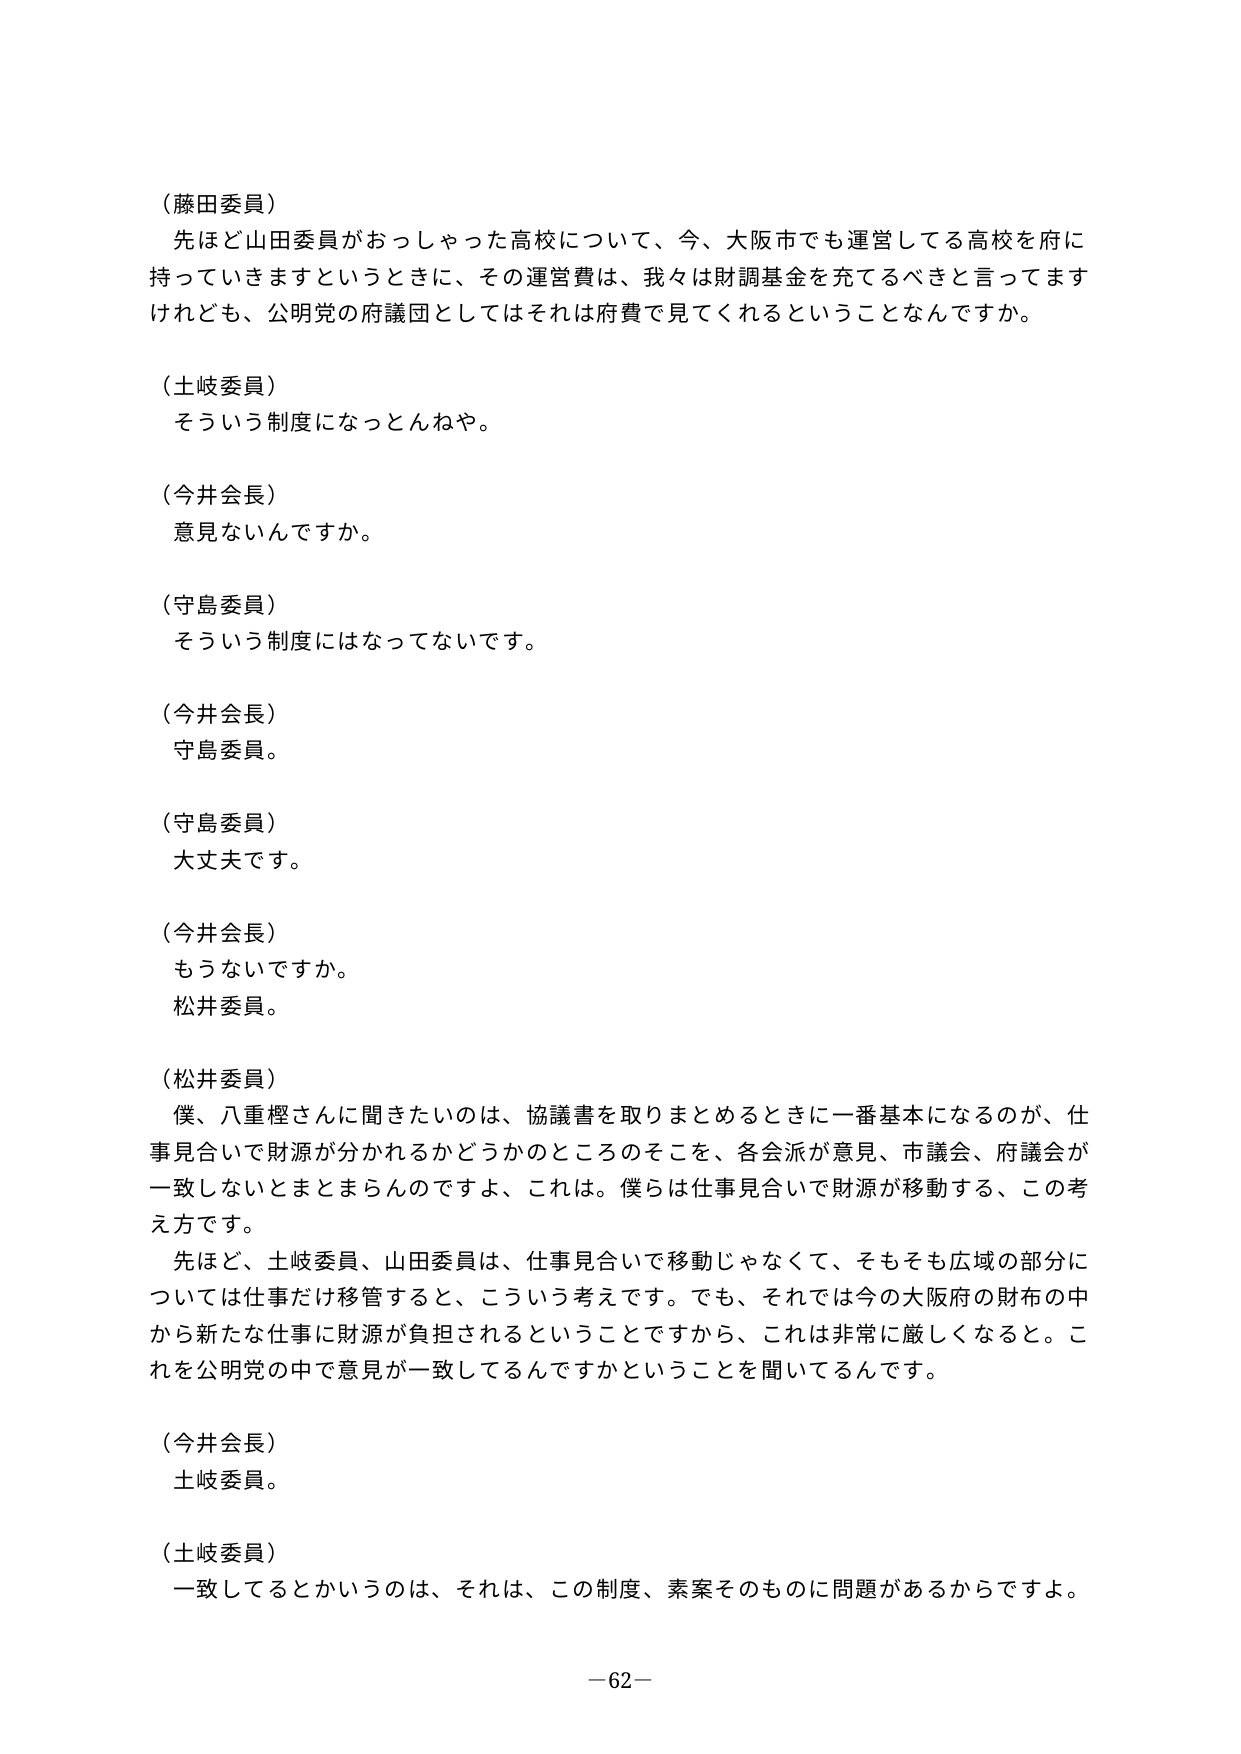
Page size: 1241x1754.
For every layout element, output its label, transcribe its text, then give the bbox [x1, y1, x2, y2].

text （藤田委員） [149, 184, 1091, 221]
text 先ほど、土岐委員、山田委員は、仕事見合いで移動じゃなくて、そもそも広域の部分については仕事だけ移管すると、こういう考えです。でも、それでは今の大阪府の財布の中から新たな仕事に財源が負担されるということですから、これは非常に厳しくなると。これを公明党の中で意見が一致してるんですかということを聞いてるんです。 [149, 1242, 1091, 1387]
text （守島委員） [149, 804, 1091, 841]
text （守島委員） [149, 585, 1091, 622]
text （土岐委員） [149, 1533, 1091, 1570]
text もうないですか。 [149, 950, 1091, 986]
text 大丈夫です。 [149, 841, 1091, 877]
text 僕、八重樫さんに聞きたいのは、協議書を取りまとめるときに一番基本になるのが、仕事見合いで財源が分かれるかどうかのところのそこを、各会派が意見、市議会、府議会が一致しないとまとまらんのですよ、これは。僕らは仕事見合いで財源が移動する、この考え方です。 [149, 1096, 1091, 1242]
text そういう制度にはなってないです。 [149, 622, 1091, 658]
text 土岐委員。 [149, 1460, 1091, 1497]
text 守島委員。 [149, 731, 1091, 768]
text （今井会長） [149, 476, 1091, 512]
text （土岐委員） [149, 367, 1091, 403]
text そういう制度になっとんねや。 [149, 403, 1091, 439]
text （今井会長） [149, 695, 1091, 731]
text 先ほど山田委員がおっしゃった高校について、今、大阪市でも運営してる高校を府に持っていきますというときに、その運営費は、我々は財調基金を充てるべきと言ってますけれども、公明党の府議団としてはそれは府費で見てくれるということなんですか。 [149, 221, 1091, 330]
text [149, 1570, 1091, 1606]
text （今井会長） [149, 913, 1091, 950]
text （松井委員） [149, 1059, 1091, 1096]
text （今井会長） [149, 1424, 1091, 1460]
text 松井委員。 [149, 986, 1091, 1023]
text 意見ないんですか。 [149, 512, 1091, 549]
